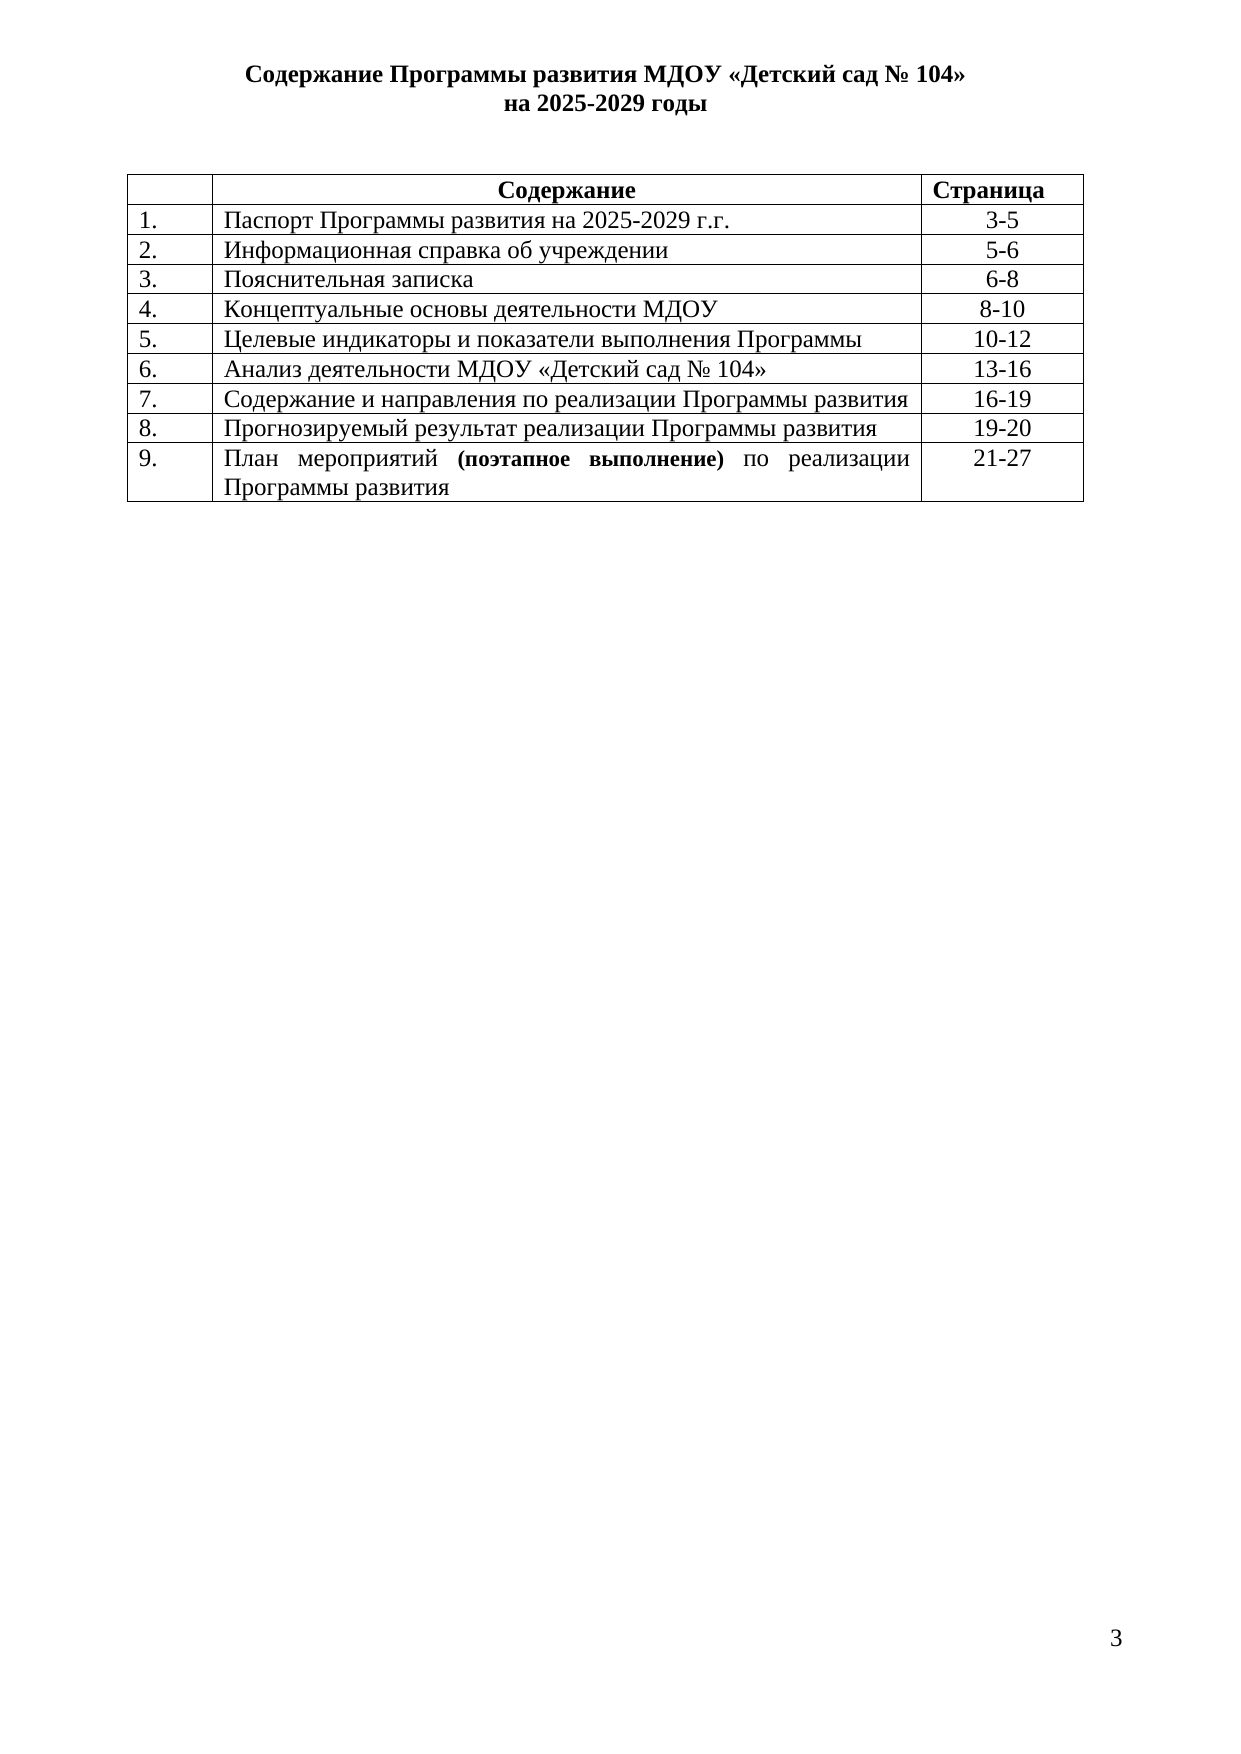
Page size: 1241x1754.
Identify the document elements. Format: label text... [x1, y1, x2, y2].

table_cell Концептуальные основы деятельности МДОУ [213, 294, 921, 323]
table_header Содержание [213, 175, 921, 204]
table_cell Прогнозируемый результат реализации Программы развития [213, 414, 921, 442]
table_cell 3-5 [922, 205, 1083, 234]
table_cell Пояснительная записка [213, 265, 921, 293]
table_cell 6-8 [922, 265, 1083, 293]
table_cell Информационная справка об учреждении [213, 235, 921, 263]
table_cell 2. [128, 235, 212, 263]
table_cell Целевые индикаторы и показатели выполнения Программы [213, 324, 921, 353]
table_cell 3. [128, 265, 212, 293]
table_header [128, 175, 212, 204]
table_cell План мероприятий (поэтапное выполнение) по реализации Программы развития [213, 443, 921, 501]
table_cell 8. [128, 414, 212, 442]
table_cell 21-27 [922, 443, 1083, 501]
table_cell 9. [128, 443, 212, 501]
table_cell 4. [128, 294, 212, 323]
table_cell 16-19 [922, 384, 1083, 412]
table_cell 8-10 [922, 294, 1083, 323]
table_cell 10-12 [922, 324, 1083, 353]
text Содержание Программы развития МДОУ «Детский сад № 104» [89, 59, 1122, 88]
text на 2025-2029 годы [89, 88, 1122, 117]
table_cell Паспорт Программы развития на 2025-2029 г.г. [213, 205, 921, 234]
table_cell 5. [128, 324, 212, 353]
table_cell Анализ деятельности МДОУ «Детский сад № 104» [213, 354, 921, 383]
table_cell 5-6 [922, 235, 1083, 263]
table_cell 1. [128, 205, 212, 234]
table_cell 7. [128, 384, 212, 412]
table_cell 19-20 [922, 414, 1083, 442]
table_cell 6. [128, 354, 212, 383]
table_cell Содержание и направления по реализации Программы развития [213, 384, 921, 412]
table_cell 13-16 [922, 354, 1083, 383]
table_header Страница [922, 175, 1083, 204]
